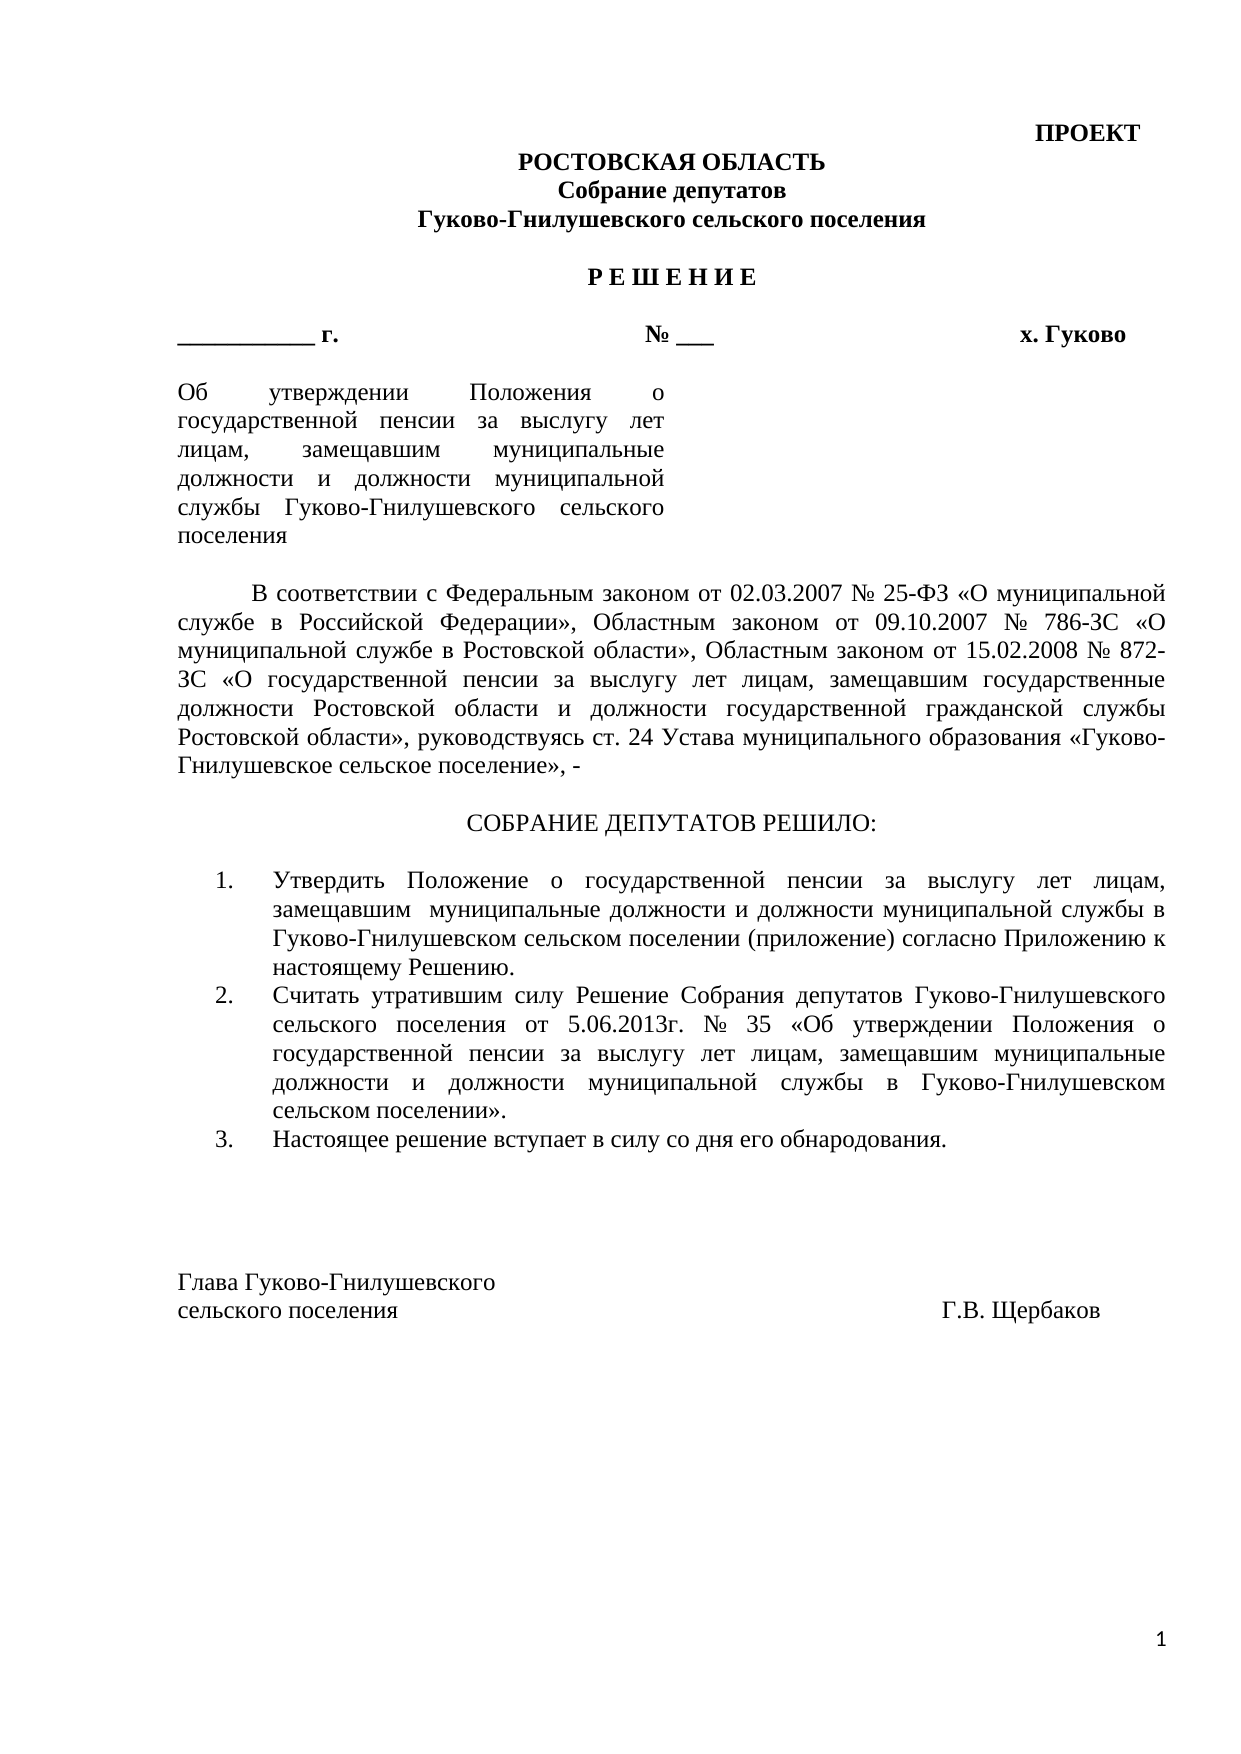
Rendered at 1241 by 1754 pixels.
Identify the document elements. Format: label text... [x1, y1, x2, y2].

text Собрание депутатов [177, 176, 1167, 204]
text Глава Гуково-Гнилушевского [177, 1267, 1167, 1295]
text В соответствии с Федеральным законом от 02.03.2007 № 25-ФЗ «О муниципальной службе в Российской Федерации», Областным законом от 09.10.2007 № 786-ЗС «О муниципальной службе в Ростовской области», Областным законом от 15.02.2008 № 872-ЗС «О государственной пенсии за выслугу лет лицам, замещавшим государственные должности Ростовской области и должности государственной гражданской службы Ростовской области», руководствуясь ст. 24 Устава муниципального образования «Гуково-Гнилушевское сельское поселение», - [177, 578, 1167, 779]
text сельского поселения Г.В. Щербаков [177, 1295, 1167, 1324]
list Считать утратившим силу Решение Собрания депутатов Гуково-Гнилушевского сельского поселения от 5.06.2013г. № 35 «Об утверждении Положения о государственной пенсии за выслугу лет лицам, замещавшим муниципальные должности и должности муниципальной службы в Гуково-Гнилушевском сельском поселении». [215, 981, 1167, 1124]
text СОБРАНИЕ ДЕПУТАТОВ РЕШИЛО: [177, 808, 1167, 837]
text РОСТОВСКАЯ ОБЛАСТЬ [177, 147, 1167, 176]
text Р Е Ш Е Н И Е [177, 262, 1167, 291]
text Гуково-Гнилушевского сельского поселения [177, 204, 1167, 233]
text ___________ г. № ___ х. Гуково [177, 319, 1167, 348]
text ПРОЕКТ [177, 118, 1167, 147]
list Настоящее решение вступает в силу со дня его обнародования. [215, 1124, 1167, 1153]
list Утвердить Положение о государственной пенсии за выслугу лет лицам, замещавшим муниципальные должности и должности муниципальной службы в Гуково-Гнилушевском сельском поселении (приложение) согласно Приложению к настоящему Решению. [215, 866, 1167, 981]
text Об утверждении Положения о государственной пенсии за выслугу лет лицам, замещавшим муниципальные должности и должности муниципальной службы Гуково-Гнилушевского сельского поселения [177, 377, 664, 549]
